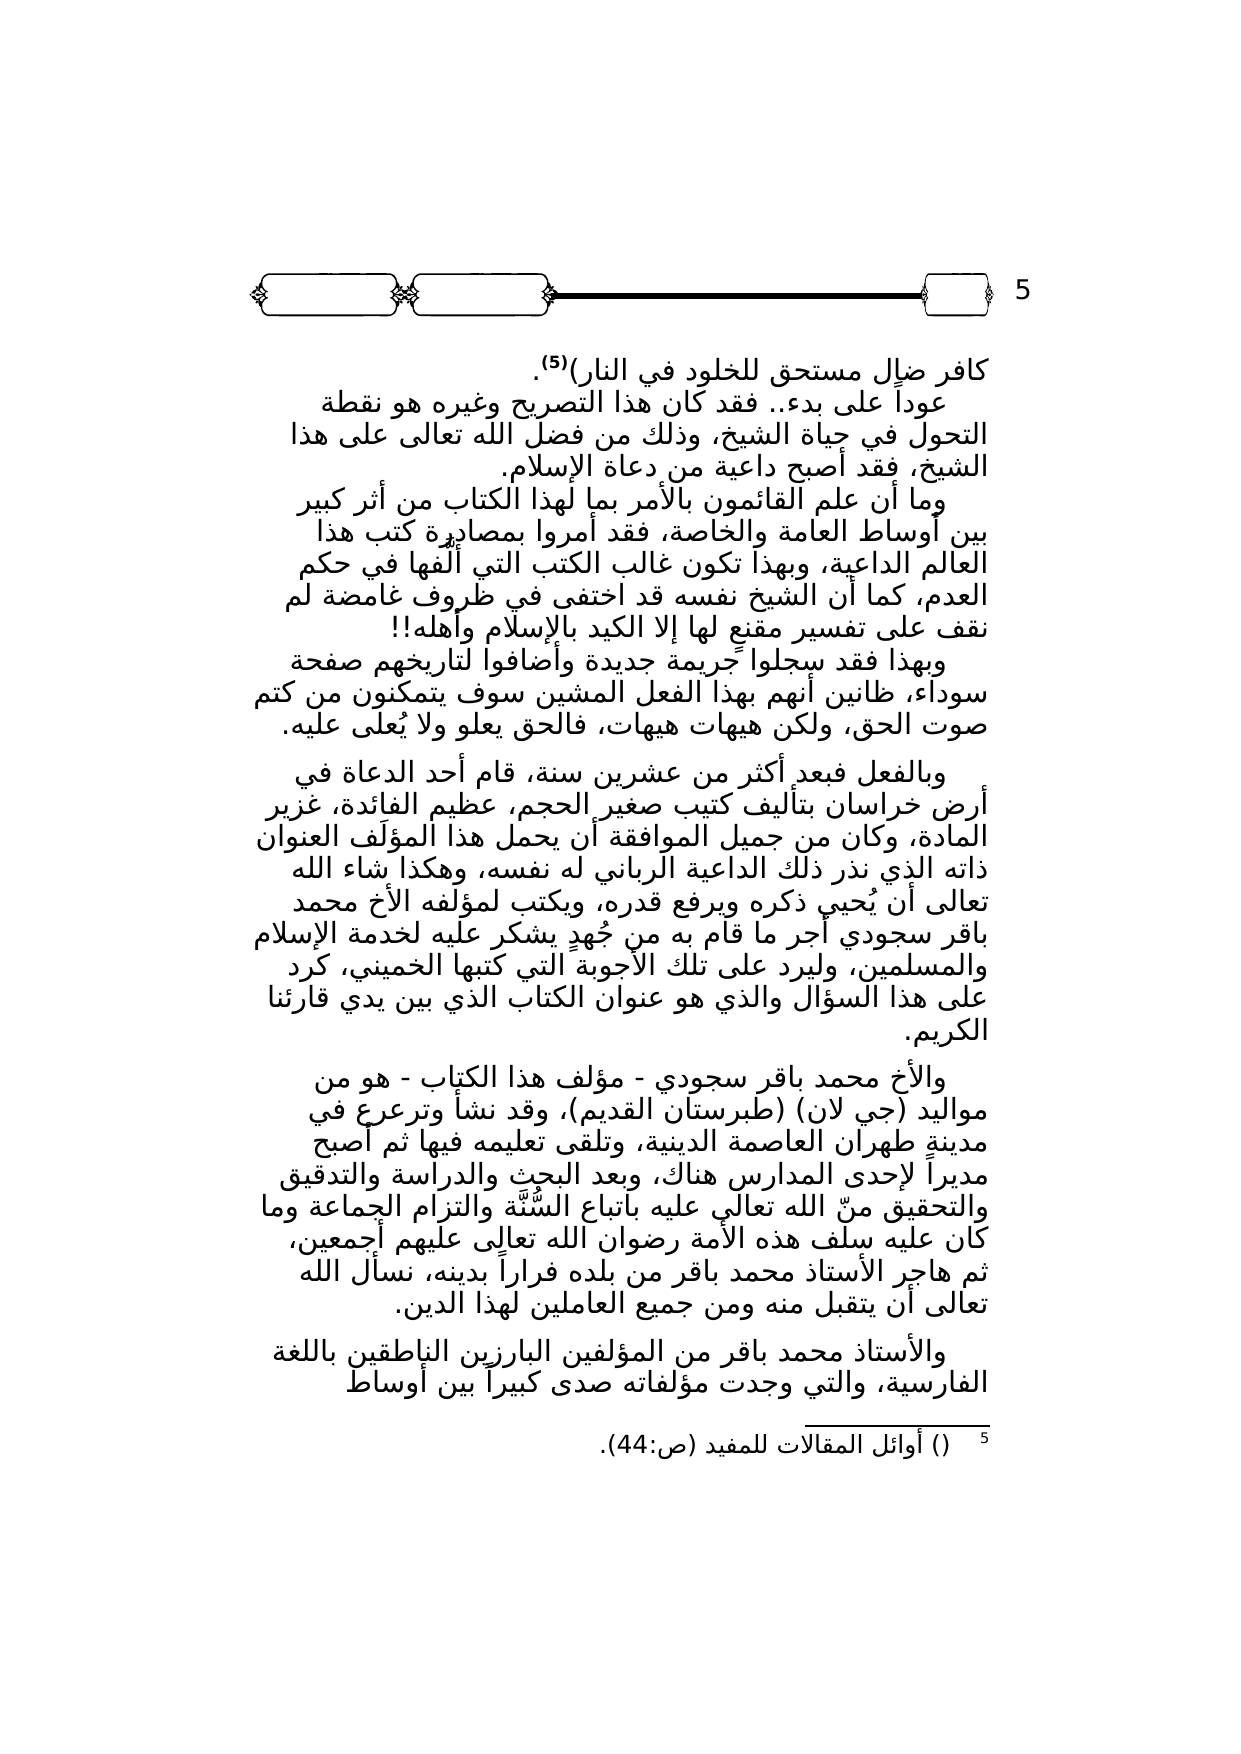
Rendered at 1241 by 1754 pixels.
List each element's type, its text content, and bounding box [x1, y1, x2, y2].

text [251, 354, 989, 387]
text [251, 1335, 989, 1400]
text وبالفعل فبعد أكثر من عشرين سنة، قام أحد الدعاة في أرض خراسان بتأليف كتيب صغير الحجم، عظيم الفائدة، غزير المادة، وكان من جميل الموافقة أن يحمل هذا المؤلَف العنوان ذاته الذي نذر ذلك الداعية الرباني له نفسه، وهكذا شاء الله تعالى أن يُحيي ذكره ويرفع قدره، ويكتب لمؤلفه الأخ محمد باقر سجودي أجر ما قام به من جُهدٍ يشكر عليه لخدمة الإسلام والمسلمين، وليرد على تلك الأجوبة التي كتبها الخميني، كرد على هذا السؤال والذي هو عنوان الكتاب الذي بين يدي قارئنا الكريم. [251, 756, 989, 1047]
text وبهذا فقد سجلوا جريمة جديدة وأضافوا لتاريخهم صفحة سوداء، ظانين أنهم بهذا الفعل المشين سوف يتمكنون من كتم صوت الحق، ولكن هيهات هيهات، فالحق يعلو ولا يُعلى عليه. [251, 645, 989, 741]
text وما أن علم القائمون بالأمر بما لهذا الكتاب من أثر كبير بين أوساط العامة والخاصة، فقد أمروا بمصادرة كتب هذا العالم الداعية، وبهذا تكون غالب الكتب التي ألَّفها في حكم العدم، كما أن الشيخ نفسه قد اختفى في ظروف غامضة لم نقف على تفسير مقنعٍ لها إلا الكيد بالإسلام وأهله!! [251, 483, 989, 645]
text والأخ محمد باقر سجودي - مؤلف هذا الكتاب - هو من مواليد (جي لان) (طبرستان القديم)، وقد نشأ وترعرع في مدينة طهران العاصمة الدينية، وتلقى تعليمه فيها ثم أصبح مديراً لإحدى المدارس هناك، وبعد البحث والدراسة والتدقيق والتحقيق منّ الله تعالى عليه باتباع السُّنَّة والتزام الجماعة وما كان عليه سلف هذه الأمة رضوان الله تعالى عليهم أجمعين، ثم هاجر الأستاذ محمد باقر من بلده فراراً بدينه، نسأل الله تعالى أن يتقبل منه ومن جميع العاملين لهذا الدين. [251, 1062, 989, 1320]
text عوداً على بدء.. فقد كان هذا التصريح وغيره هو نقطة التحول في حياة الشيخ، وذلك من فضل الله تعالى على هذا الشيخ، فقد أصبح داعية من دعاة الإسلام. [251, 387, 989, 483]
